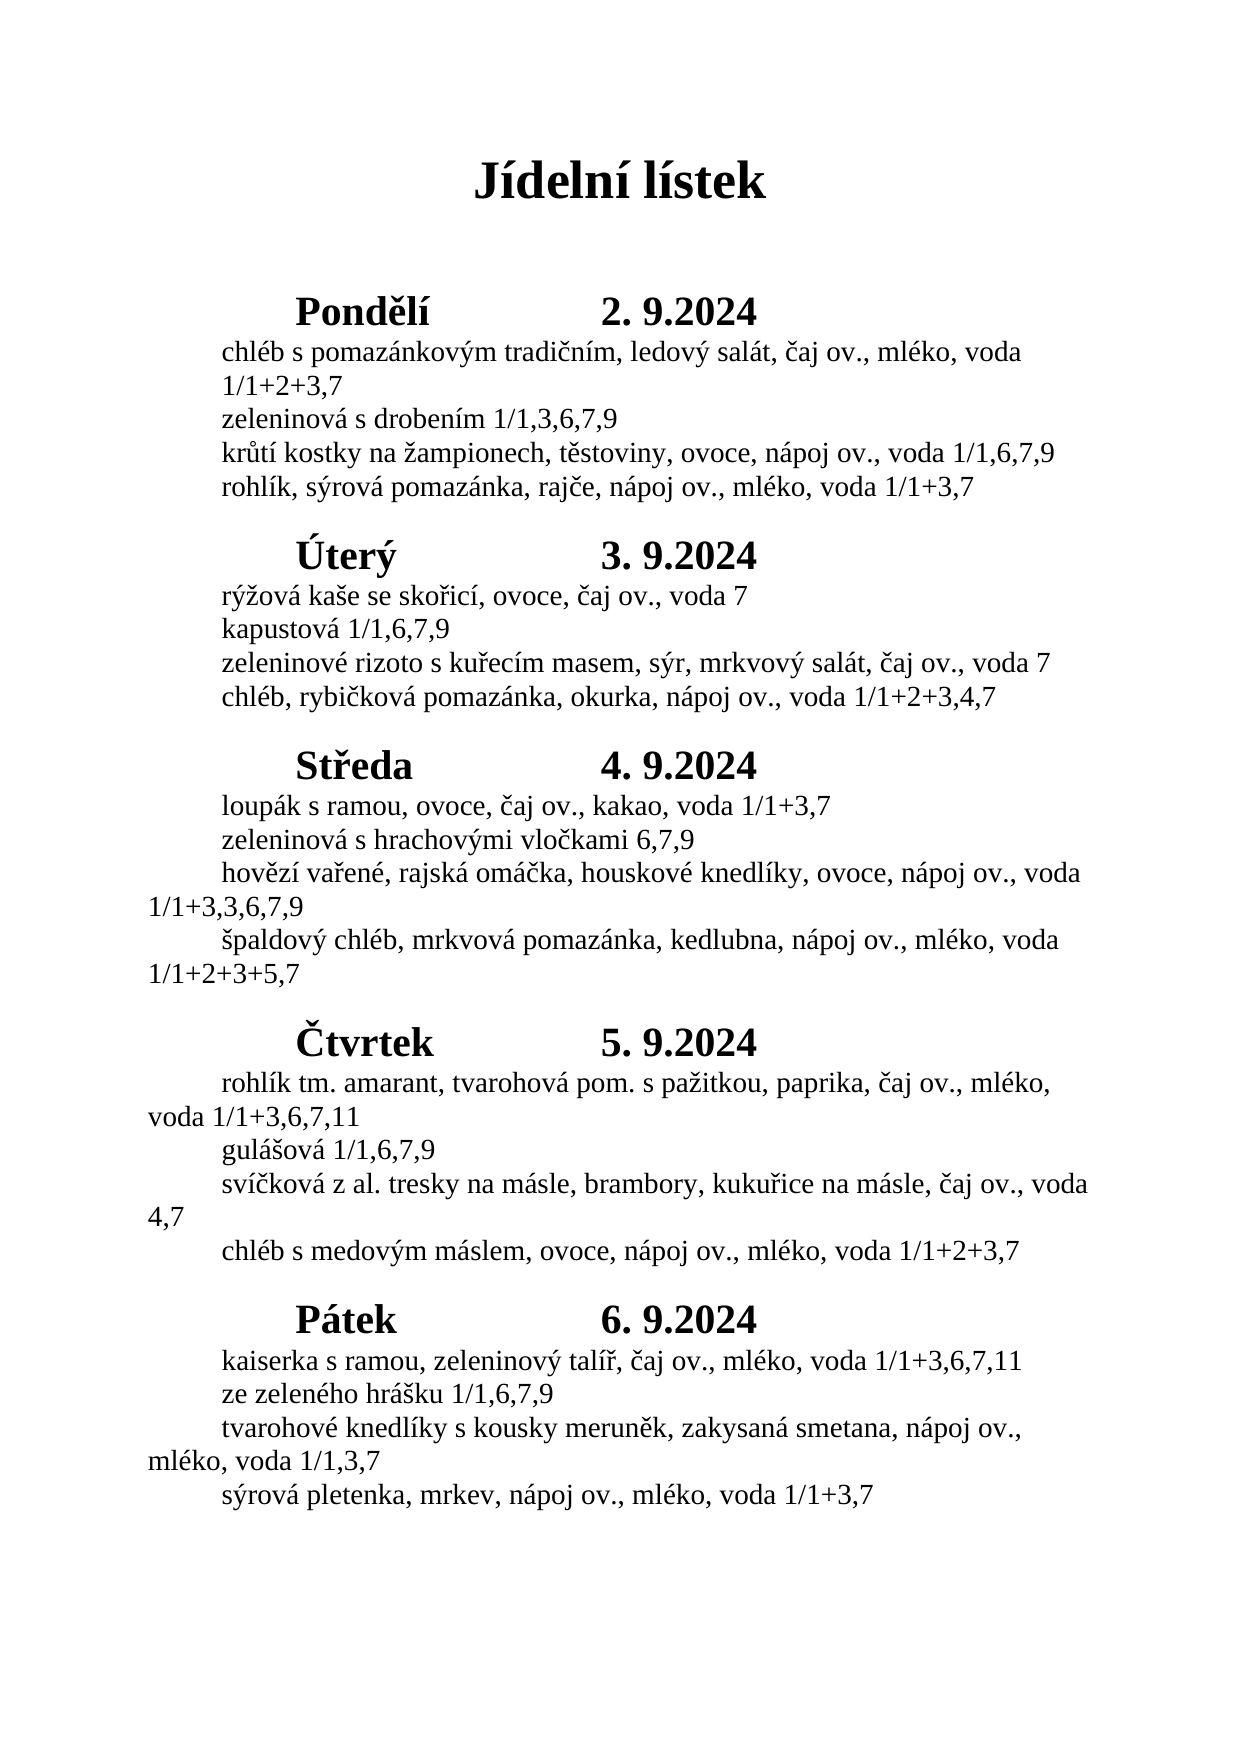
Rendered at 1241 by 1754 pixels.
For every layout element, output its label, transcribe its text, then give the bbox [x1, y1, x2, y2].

text svíčková z al. tresky na másle, brambory, kukuřice na másle, čaj ov., voda 4,7 [148, 1166, 1093, 1233]
text ze zeleného hrášku 1/1,6,7,9 [148, 1376, 1093, 1410]
text loupák s ramou, ovoce, čaj ov., kakao, voda 1/1+3,7 [148, 788, 1093, 822]
text zeleninová s drobením 1/1,3,6,7,9 [221, 402, 1093, 435]
text rohlík tm. amarant, tvarohová pom. s pažitkou, paprika, čaj ov., mléko, voda 1/1+3,6,7,11 [148, 1065, 1093, 1132]
text Pondělí 2. 9.2024 [221, 287, 1093, 334]
text kaiserka s ramou, zeleninový talíř, čaj ov., mléko, voda 1/1+3,6,7,11 [148, 1343, 1093, 1376]
text chléb, rybičková pomazánka, okurka, nápoj ov., voda 1/1+2+3,4,7 [148, 679, 1093, 712]
text sýrová pletenka, mrkev, nápoj ov., mléko, voda 1/1+3,7 [148, 1477, 1093, 1510]
text Středa 4. 9.2024 [148, 740, 1093, 788]
text zeleninové rizoto s kuřecím masem, sýr, mrkvový salát, čaj ov., voda 7 [148, 645, 1093, 679]
text Čtvrtek 5. 9.2024 [148, 1017, 1093, 1065]
text chléb s pomazánkovým tradičním, ledový salát, čaj ov., mléko, voda 1/1+2+3,7 [221, 334, 1093, 402]
text zeleninová s hrachovými vločkami 6,7,9 [148, 822, 1093, 855]
text Jídelní lístek [148, 148, 1093, 210]
text tvarohové knedlíky s kousky meruněk, zakysaná smetana, nápoj ov., mléko, voda 1/1,3,7 [148, 1410, 1093, 1477]
text Pátek 6. 9.2024 [148, 1295, 1093, 1343]
text Úterý 3. 9.2024 [148, 530, 1093, 578]
text rohlík, sýrová pomazánka, rajče, nápoj ov., mléko, voda 1/1+3,7 [221, 469, 1093, 502]
text rýžová kaše se skořicí, ovoce, čaj ov., voda 7 [148, 578, 1093, 612]
text špaldový chléb, mrkvová pomazánka, kedlubna, nápoj ov., mléko, voda 1/1+2+3+5,7 [148, 922, 1093, 989]
text chléb s medovým máslem, ovoce, nápoj ov., mléko, voda 1/1+2+3,7 [148, 1233, 1093, 1267]
text gulášová 1/1,6,7,9 [148, 1132, 1093, 1166]
text hovězí vařené, rajská omáčka, houskové knedlíky, ovoce, nápoj ov., voda 1/1+3,3,6,7,9 [148, 855, 1093, 922]
text krůtí kostky na žampionech, těstoviny, ovoce, nápoj ov., voda 1/1,6,7,9 [221, 435, 1093, 469]
text kapustová 1/1,6,7,9 [148, 612, 1093, 645]
